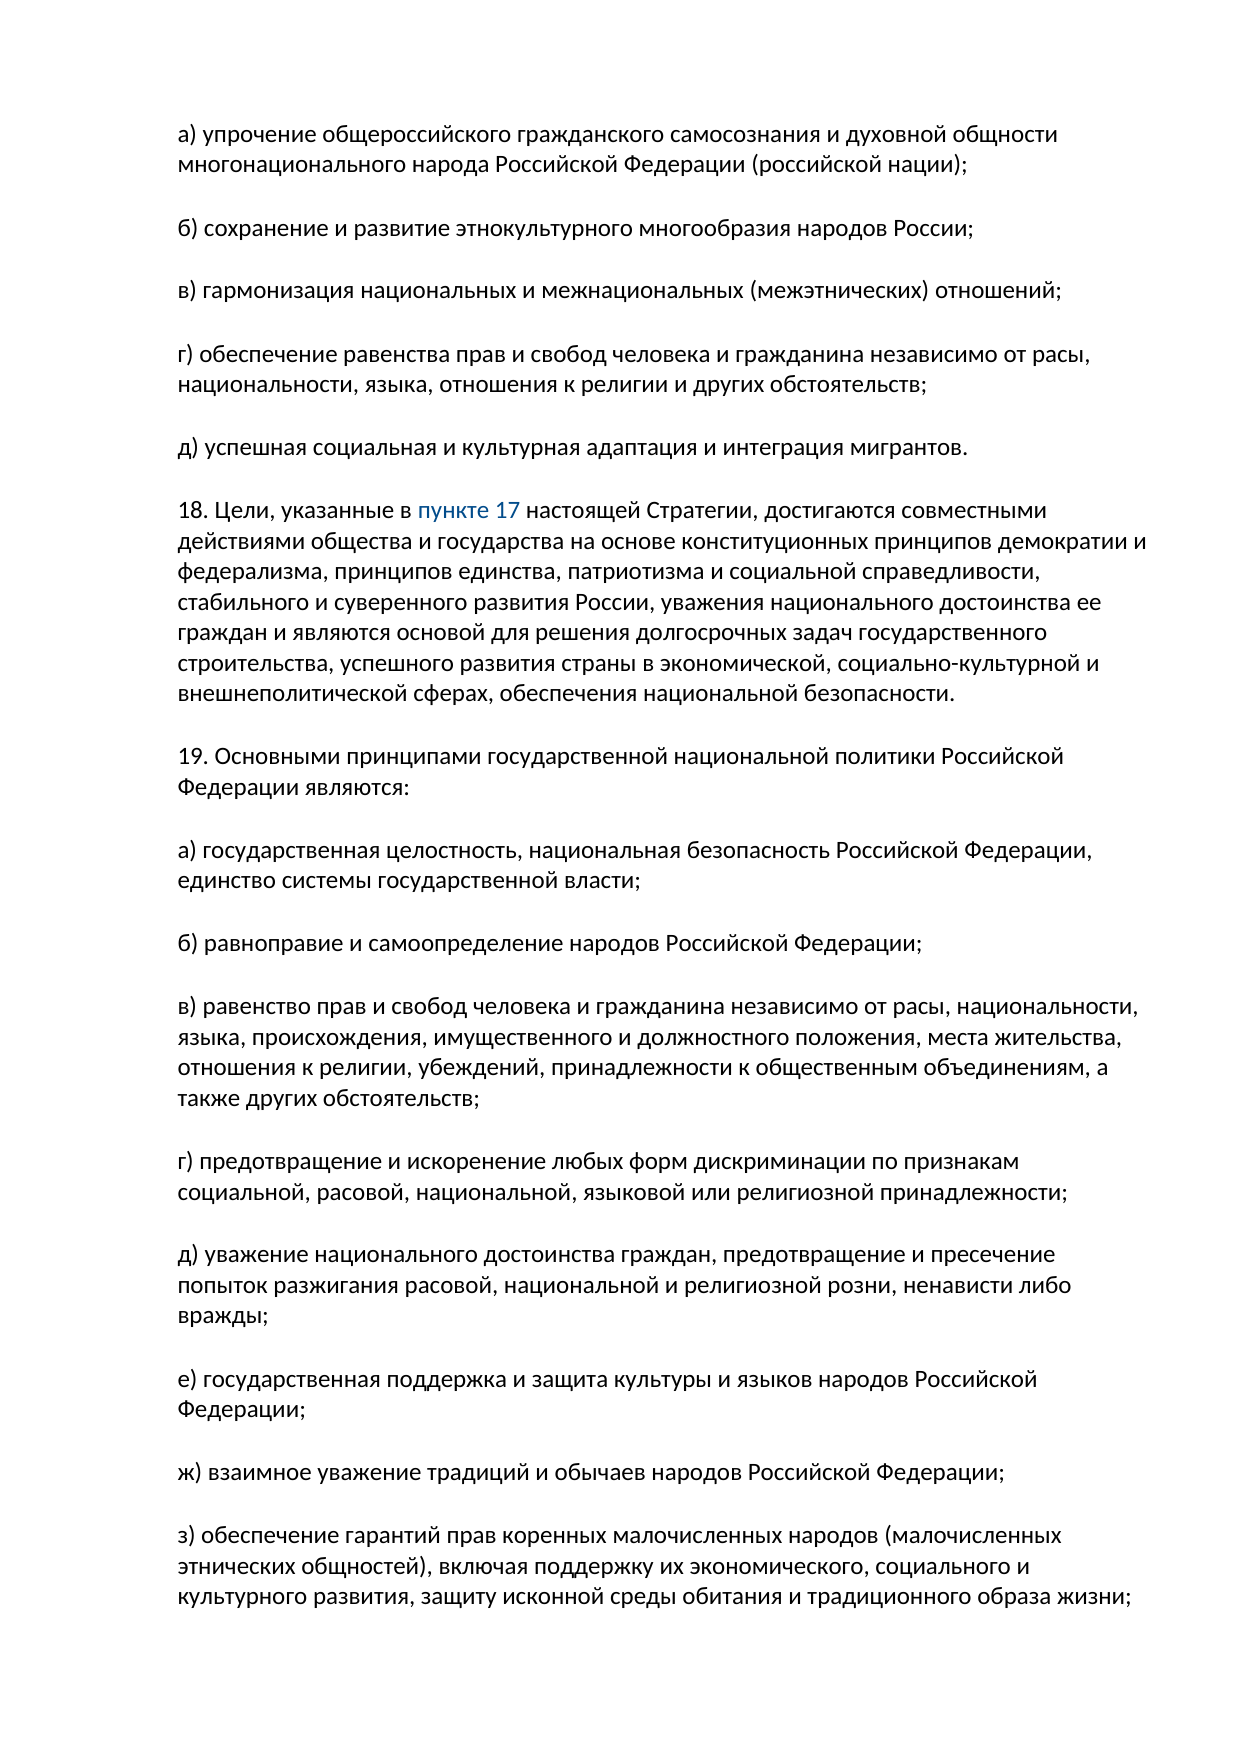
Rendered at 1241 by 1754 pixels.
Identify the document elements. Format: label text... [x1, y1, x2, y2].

text б) сохранение и развитие этнокультурного многообразия народов России; [177, 212, 1152, 242]
text д) уважение национального достоинства граждан, предотвращение и пресечение попыток разжигания расовой, национальной и религиозной розни, ненависти либо вражды; [177, 1239, 1152, 1330]
text а) государственная целостность, национальная безопасность Российской Федерации, единство системы государственной власти; [177, 834, 1152, 895]
text в) равенство прав и свобод человека и гражданина независимо от расы, национальности, языка, происхождения, имущественного и должностного положения, места жительства, отношения к религии, убеждений, принадлежности к общественным объединениям, а также других обстоятельств; [177, 991, 1152, 1113]
text 18. Цели, указанные в пункте 17 настоящей Стратегии, достигаются совместными действиями общества и государства на основе конституционных принципов демократии и федерализма, принципов единства, патриотизма и социальной справедливости, стабильного и суверенного развития России, уважения национального достоинства ее граждан и являются основой для решения долгосрочных задач государственного строительства, успешного развития страны в экономической, социально-культурной и внешнеполитической сферах, обеспечения национальной безопасности. [177, 494, 1152, 708]
text з) обеспечение гарантий прав коренных малочисленных народов (малочисленных этнических общностей), включая поддержку их экономического, социального и культурного развития, защиту исконной среды обитания и традиционного образа жизни; [177, 1519, 1152, 1611]
text ж) взаимное уважение традиций и обычаев народов Российской Федерации; [177, 1456, 1152, 1487]
text б) равноправие и самоопределение народов Российской Федерации; [177, 927, 1152, 958]
text г) предотвращение и искоренение любых форм дискриминации по признакам социальной, расовой, национальной, языковой или религиозной принадлежности; [177, 1145, 1152, 1206]
text а) упрочение общероссийского гражданского самосознания и духовной общности многонационального народа Российской Федерации (российской нации); [177, 118, 1152, 179]
text 19. Основными принципами государственной национальной политики Российской Федерации являются: [177, 740, 1152, 801]
text г) обеспечение равенства прав и свобод человека и гражданина независимо от расы, национальности, языка, отношения к религии и других обстоятельств; [177, 338, 1152, 399]
text е) государственная поддержка и защита культуры и языков народов Российской Федерации; [177, 1363, 1152, 1424]
text д) успешная социальная и культурная адаптация и интеграция мигрантов. [177, 431, 1152, 462]
text в) гармонизация национальных и межнациональных (межэтнических) отношений; [177, 275, 1152, 305]
